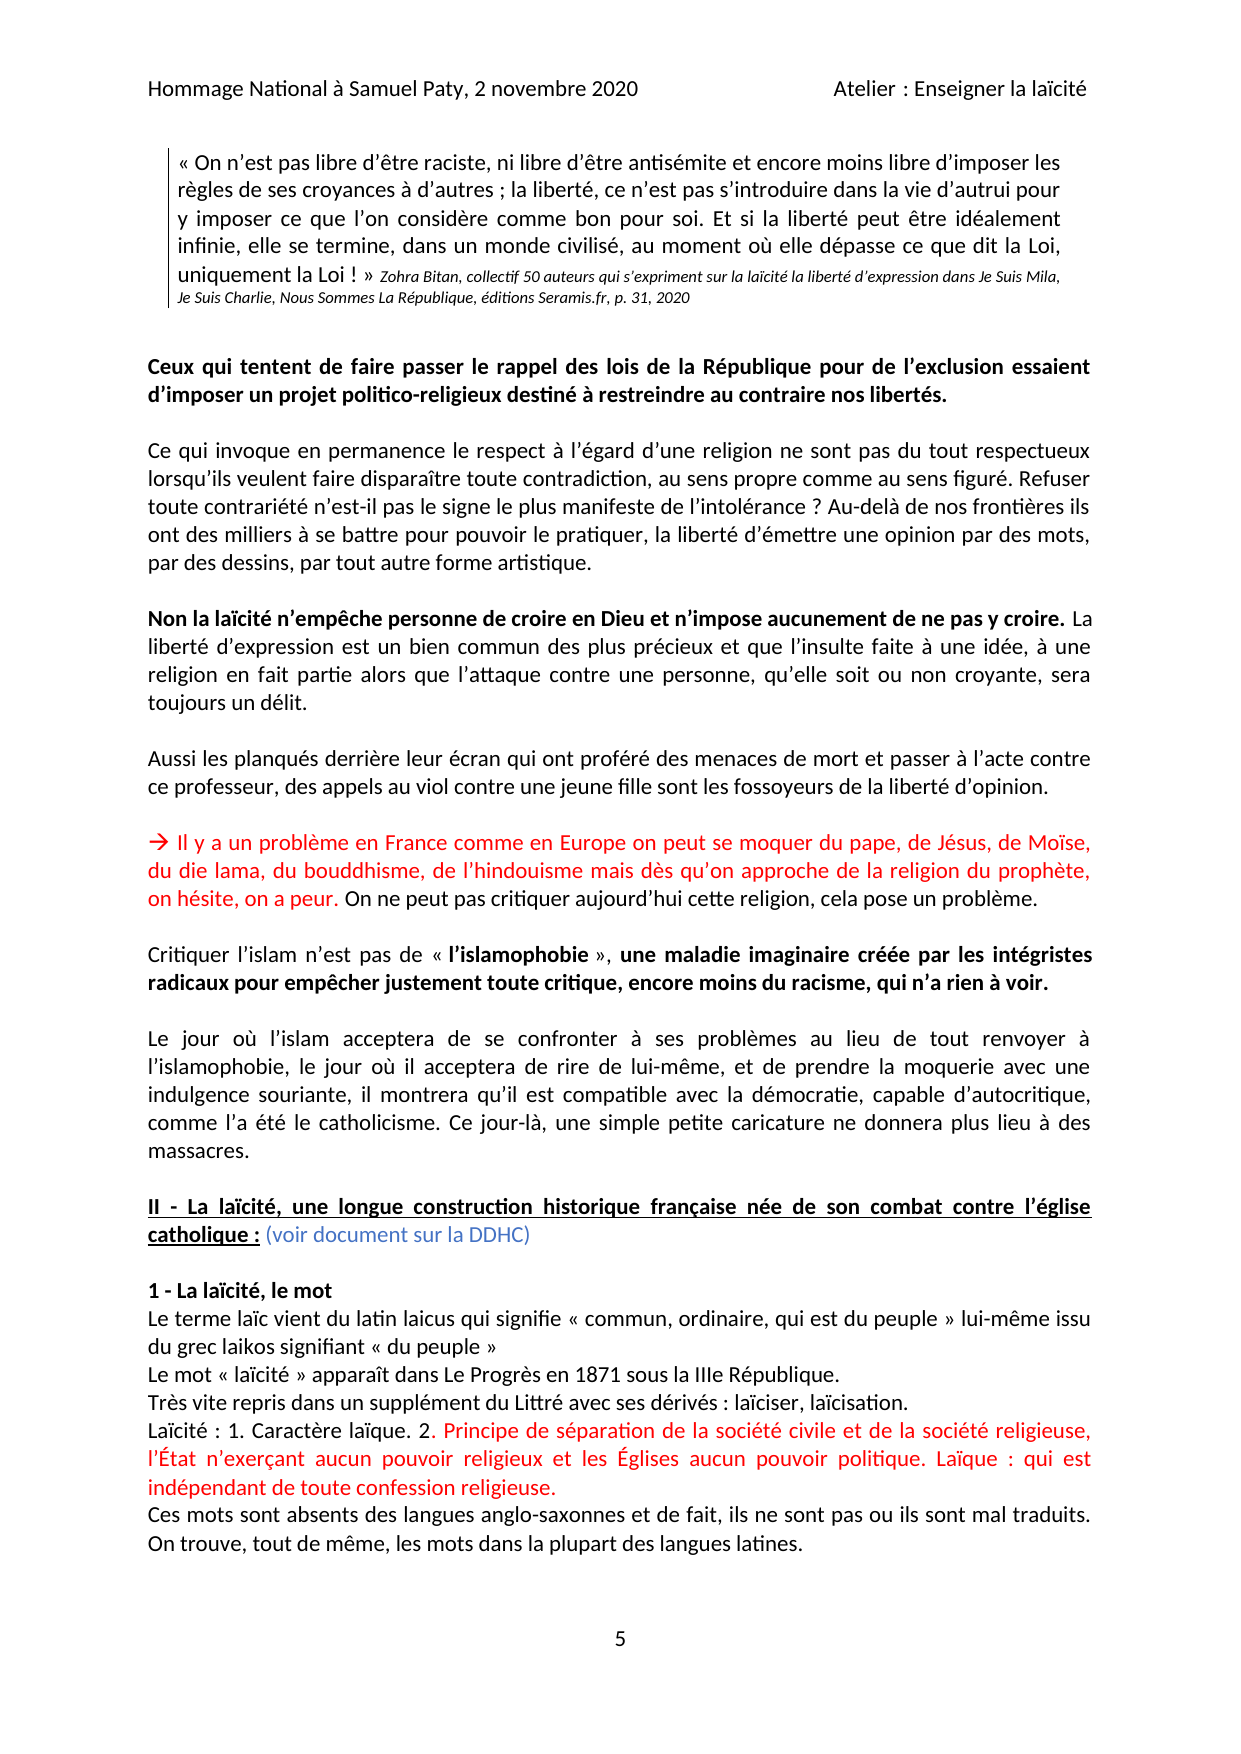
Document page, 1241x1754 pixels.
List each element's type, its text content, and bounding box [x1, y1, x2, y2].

text Critiquer l’islam n’est pas de « l’islamophobie », une maladie imaginaire créée par les intégristes radicaux pour empêcher justement toute critique, encore moins du racisme, qui n’a rien à voir. [148, 940, 1093, 996]
text Non la laïcité n’empêche personne de croire en Dieu et n’impose aucunement de ne pas y croire. La liberté d’expression est un bien commun des plus précieux et que l’insulte faite à une idée, à une religion en fait partie alors que l’attaque contre une personne, qu’elle soit ou non croyante, sera toujours un délit. [148, 604, 1093, 716]
text Aussi les planqués derrière leur écran qui ont proféré des menaces de mort et passer à l’acte contre ce professeur, des appels au viol contre une jeune fille sont les fossoyeurs de la liberté d’opinion. [148, 744, 1093, 800]
text Le jour où l’islam acceptera de se confronter à ses problèmes au lieu de tout renvoyer à l’islamophobie, le jour où il acceptera de rire de lui-même, et de prendre la moquerie avec une indulgence souriante, il montrera qu’il est compatible avec la démocratie, capable d’autocritique, comme l’a été le catholicisme. Ce jour-là, une simple petite caricature ne donnera plus lieu à des massacres. [148, 1024, 1093, 1164]
text Très vite repris dans un supplément du Littré avec ses dérivés : laïciser, laïcisation. [148, 1388, 1093, 1417]
text Ces mots sont absents des langues anglo-saxonnes et de fait, ils ne sont pas ou ils sont mal traduits. On trouve, tout de même, les mots dans la plupart des langues latines. [148, 1501, 1093, 1557]
text Laïcité : 1. Caractère laïque. 2. Principe de séparation de la société civile et de la société religieuse, l’État n’exerçant aucun pouvoir religieux et les Églises aucun pouvoir politique. Laïque : qui est indépendant de toute confession religieuse. [148, 1417, 1093, 1501]
text Le mot « laïcité » apparaît dans Le Progrès en 1871 sous la IIIe République. [148, 1361, 1093, 1388]
text 1 - La laïcité, le mot [148, 1276, 1093, 1304]
text Il y a un problème en France comme en Europe on peut se moquer du pape, de Jésus, de Moïse, du die lama, du bouddhisme, de l’hindouisme mais dès qu’on approche de la religion du prophète, on hésite, on a peur. On ne peut pas critiquer aujourd’hui cette religion, cela pose un problème. [148, 828, 1093, 912]
text Ce qui invoque en permanence le respect à l’égard d’une religion ne sont pas du tout respectueux lorsqu’ils veulent faire disparaître toute contradiction, au sens propre comme au sens figuré. Refuser toute contrariété n’est-il pas le signe le plus manifeste de l’intolérance ? Au-delà de nos frontières ils ont des milliers à se battre pour pouvoir le pratiquer, la liberté d’émettre une opinion par des mots, par des dessins, par tout autre forme artistique. [148, 436, 1093, 576]
text Le terme laïc vient du latin laicus qui signifie « commun, ordinaire, qui est du peuple » lui-même issu du grec laikos signifiant « du peuple » [148, 1304, 1093, 1361]
text II - La laïcité, une longue construction historique française née de son combat contre l’église catholique : (voir document sur la DDHC) [148, 1192, 1093, 1248]
text « On n’est pas libre d’être raciste, ni libre d’être antisémite et encore moins libre d’imposer les règles de ses croyances à d’autres ; la liberté, ce n’est pas s’introduire dans la vie d’autrui pour y imposer ce que l’on considère comme bon pour soi. Et si la liberté peut être idéalement infinie, elle se termine, dans un monde civilisé, au moment où elle dépasse ce que dit la Loi, uniquement la Loi ! » Zohra Bitan, collectif 50 auteurs qui s’expriment sur la laïcité la liberté d’expression dans Je Suis Mila, Je Suis Charlie, Nous Sommes La République, éditions Seramis.fr, p. 31, 2020 [169, 148, 1063, 308]
text Ceux qui tentent de faire passer le rappel des lois de la République pour de l’exclusion essaient d’imposer un projet politico-religieux destiné à restreindre au contraire nos libertés. [148, 352, 1093, 408]
